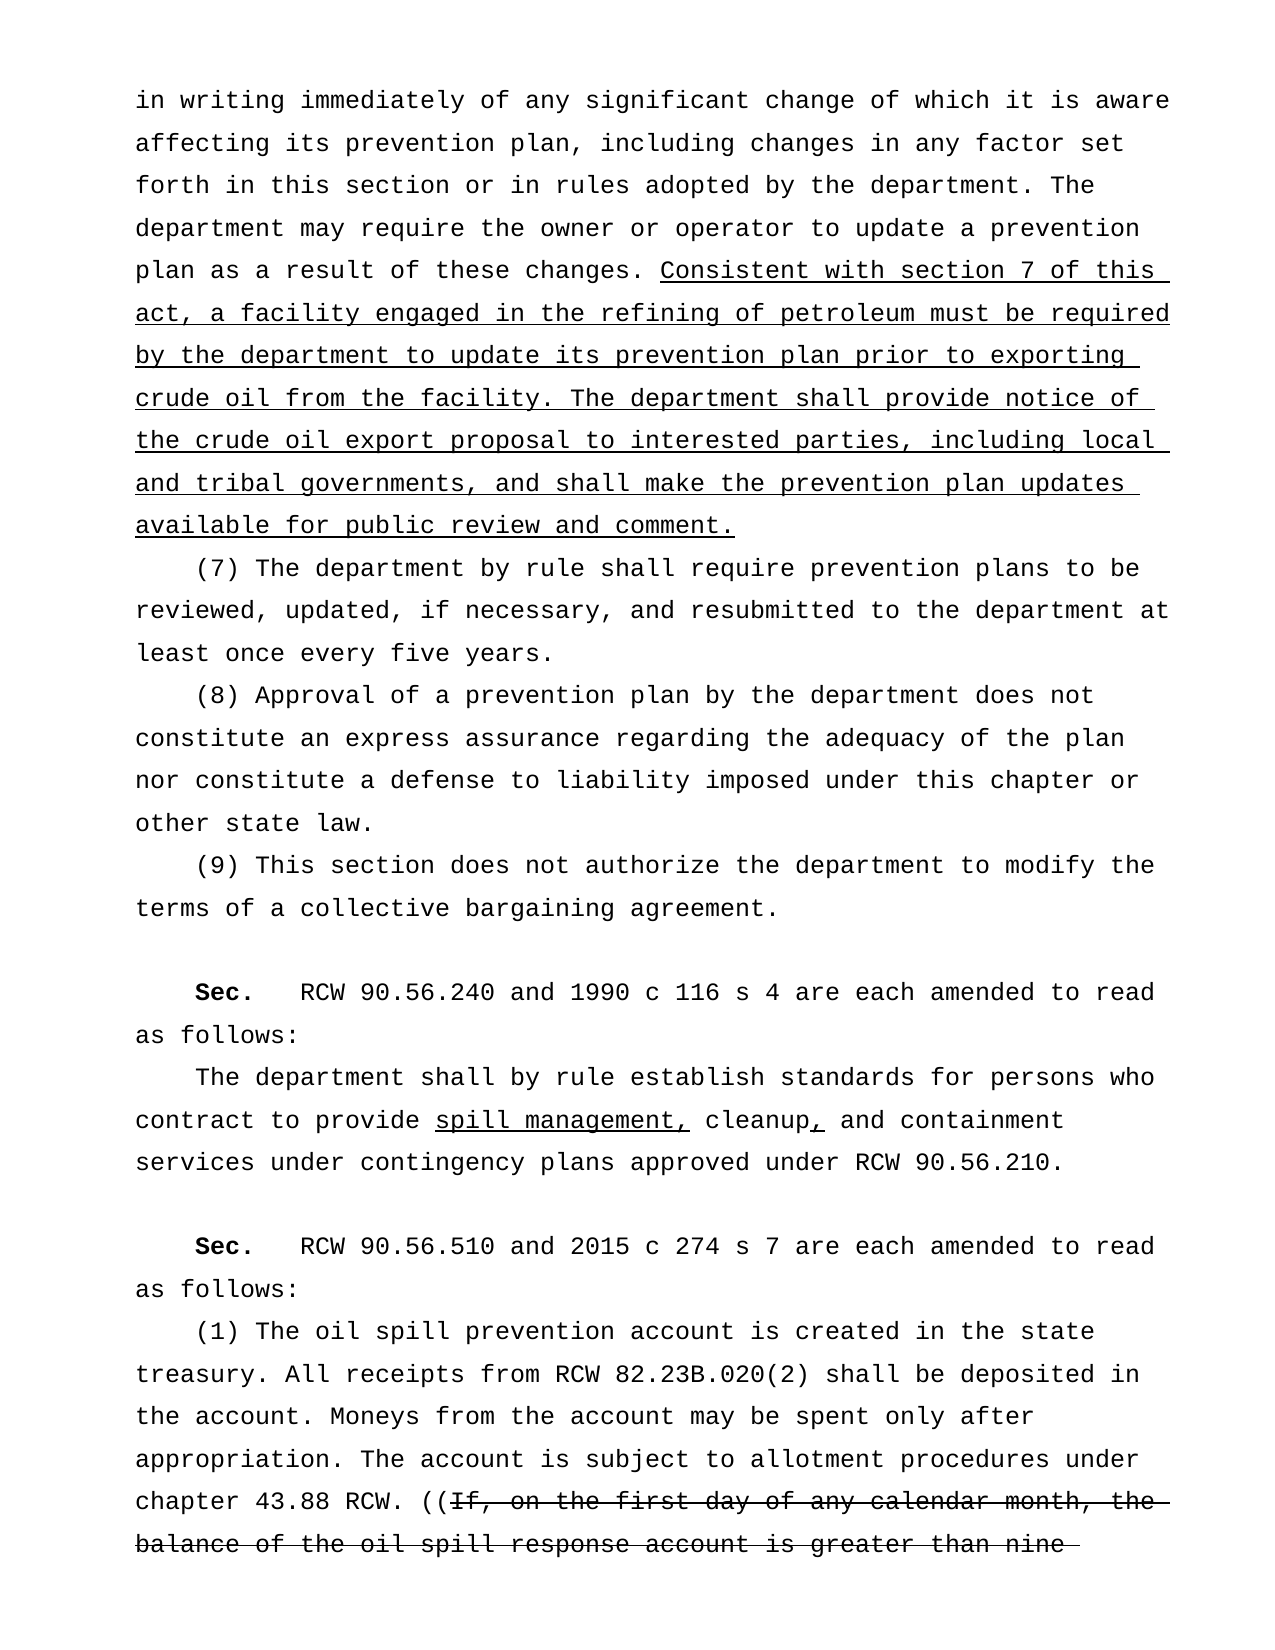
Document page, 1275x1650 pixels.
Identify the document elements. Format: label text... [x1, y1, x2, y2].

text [135, 1306, 1170, 1561]
text (7) The department by rule shall require prevention plans to be reviewed, updated, if necessary, and resubmitted to the department at least once every five years. [135, 542, 1170, 670]
text The department shall by rule establish standards for persons who contract to provide spill management, cleanup, and containment services under contingency plans approved under RCW 90.56.210. [135, 1052, 1170, 1179]
text Sec. RCW 90.56.240 and 1990 c 116 s 4 are each amended to read as follows: [135, 967, 1170, 1052]
text (8) Approval of a prevention plan by the department does not constitute an express assurance regarding the adequacy of the plan nor constitute a defense to liability imposed under this chapter or other state law. [135, 670, 1170, 840]
text (9) This section does not authorize the department to modify the terms of a collective bargaining agreement. [135, 840, 1170, 925]
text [135, 75, 1170, 324]
text Sec. RCW 90.56.510 and 2015 c 274 s 7 are each amended to read as follows: [135, 1221, 1170, 1306]
